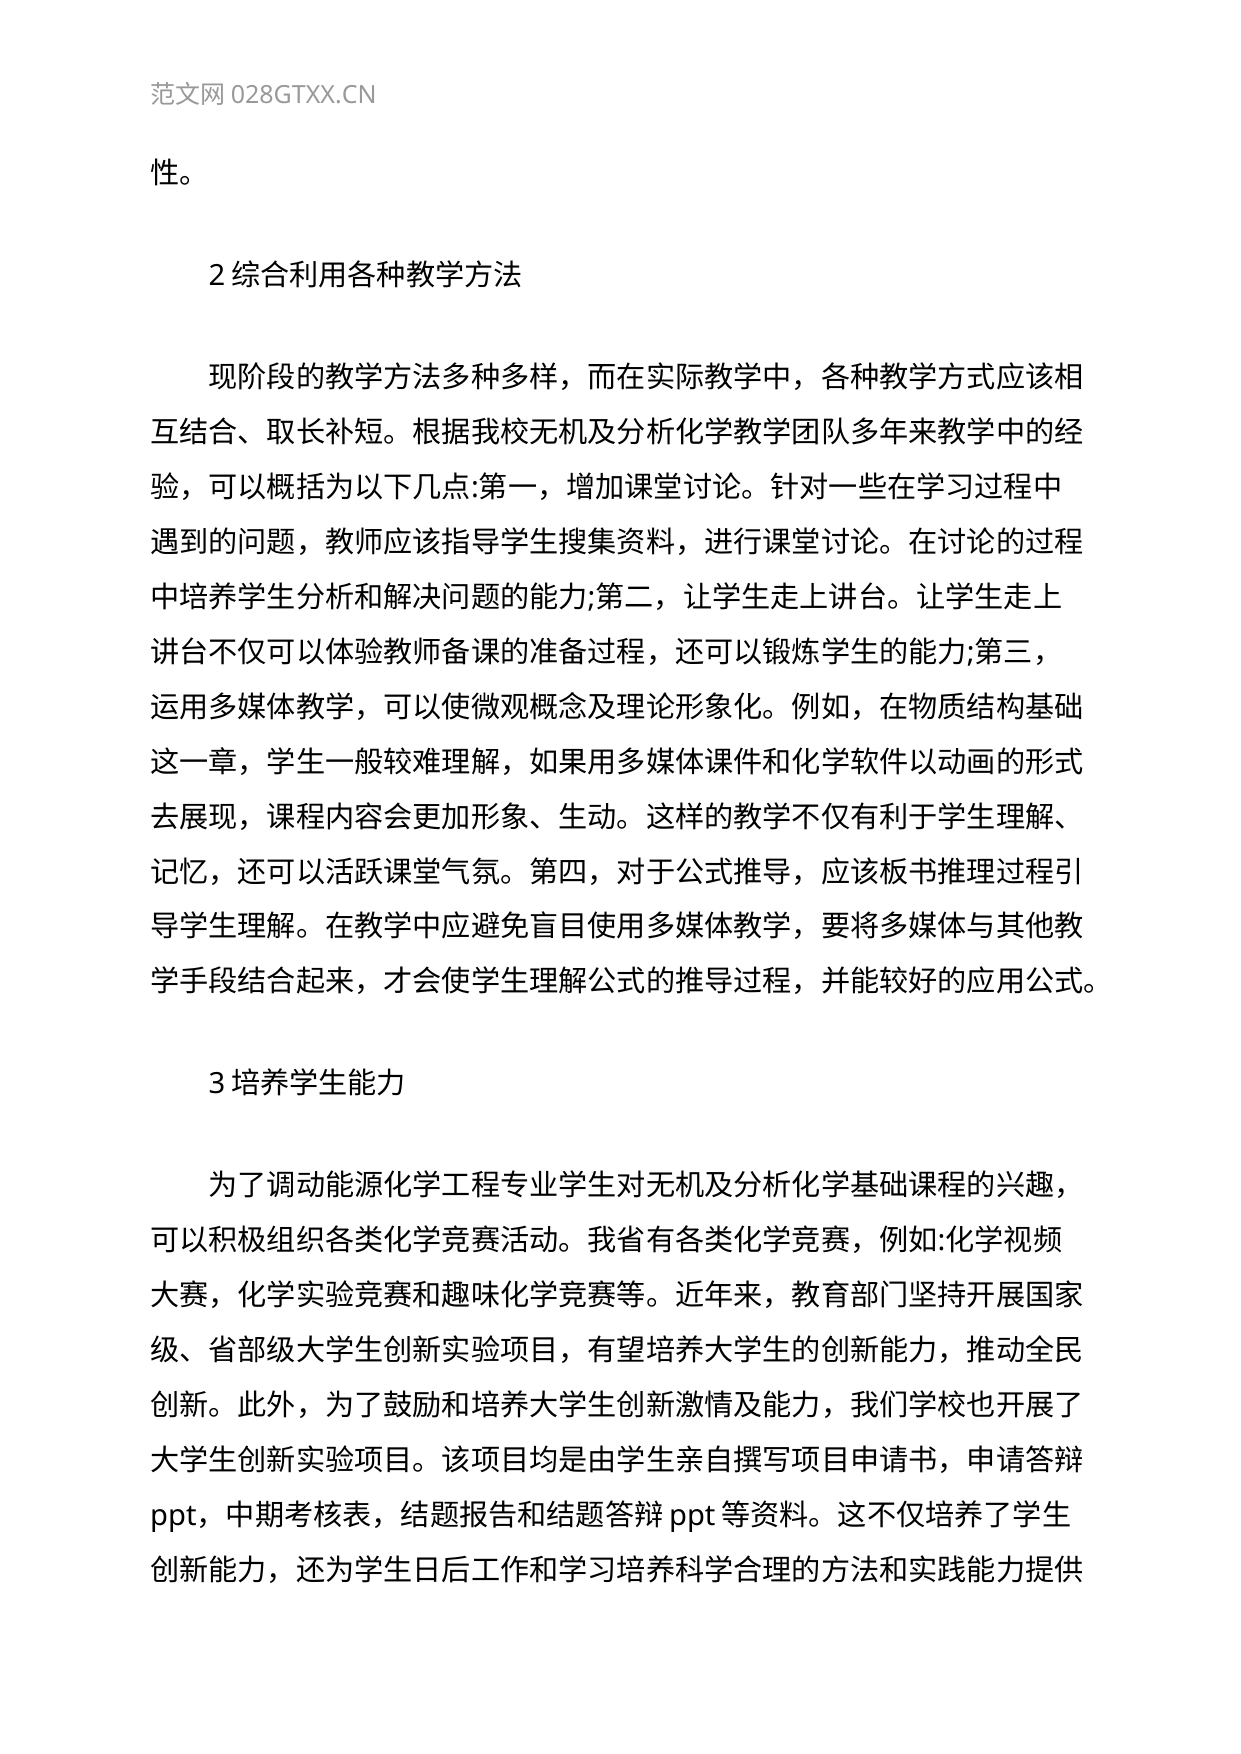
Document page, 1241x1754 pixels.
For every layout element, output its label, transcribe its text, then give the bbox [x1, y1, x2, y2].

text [150, 150, 1090, 192]
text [150, 1162, 1090, 1588]
text 现阶段的教学方法多种多样，而在实际教学中，各种教学方式应该相互结合、取长补短。根据我校无机及分析化学教学团队多年来教学中的经验，可以概括为以下几点:第一，增加课堂讨论。针对一些在学习过程中遇到的问题，教师应该指导学生搜集资料，进行课堂讨论。在讨论的过程中培养学生分析和解决问题的能力;第二，让学生走上讲台。让学生走上讲台不仅可以体验教师备课的准备过程，还可以锻炼学生的能力;第三，运用多媒体教学，可以使微观概念及理论形象化。例如，在物质结构基础这一章，学生一般较难理解，如果用多媒体课件和化学软件以动画的形式去展现，课程内容会更加形象、生动。这样的教学不仅有利于学生理解、记忆，还可以活跃课堂气氛。第四，对于公式推导，应该板书推理过程引导学生理解。在教学中应避免盲目使用多媒体教学，要将多媒体与其他教学手段结合起来，才会使学生理解公式的推导过程，并能较好的应用公式。 [150, 354, 1090, 1000]
text 2综合利用各种教学方法 [150, 252, 1090, 294]
text 3培养学生能力 [150, 1060, 1090, 1102]
